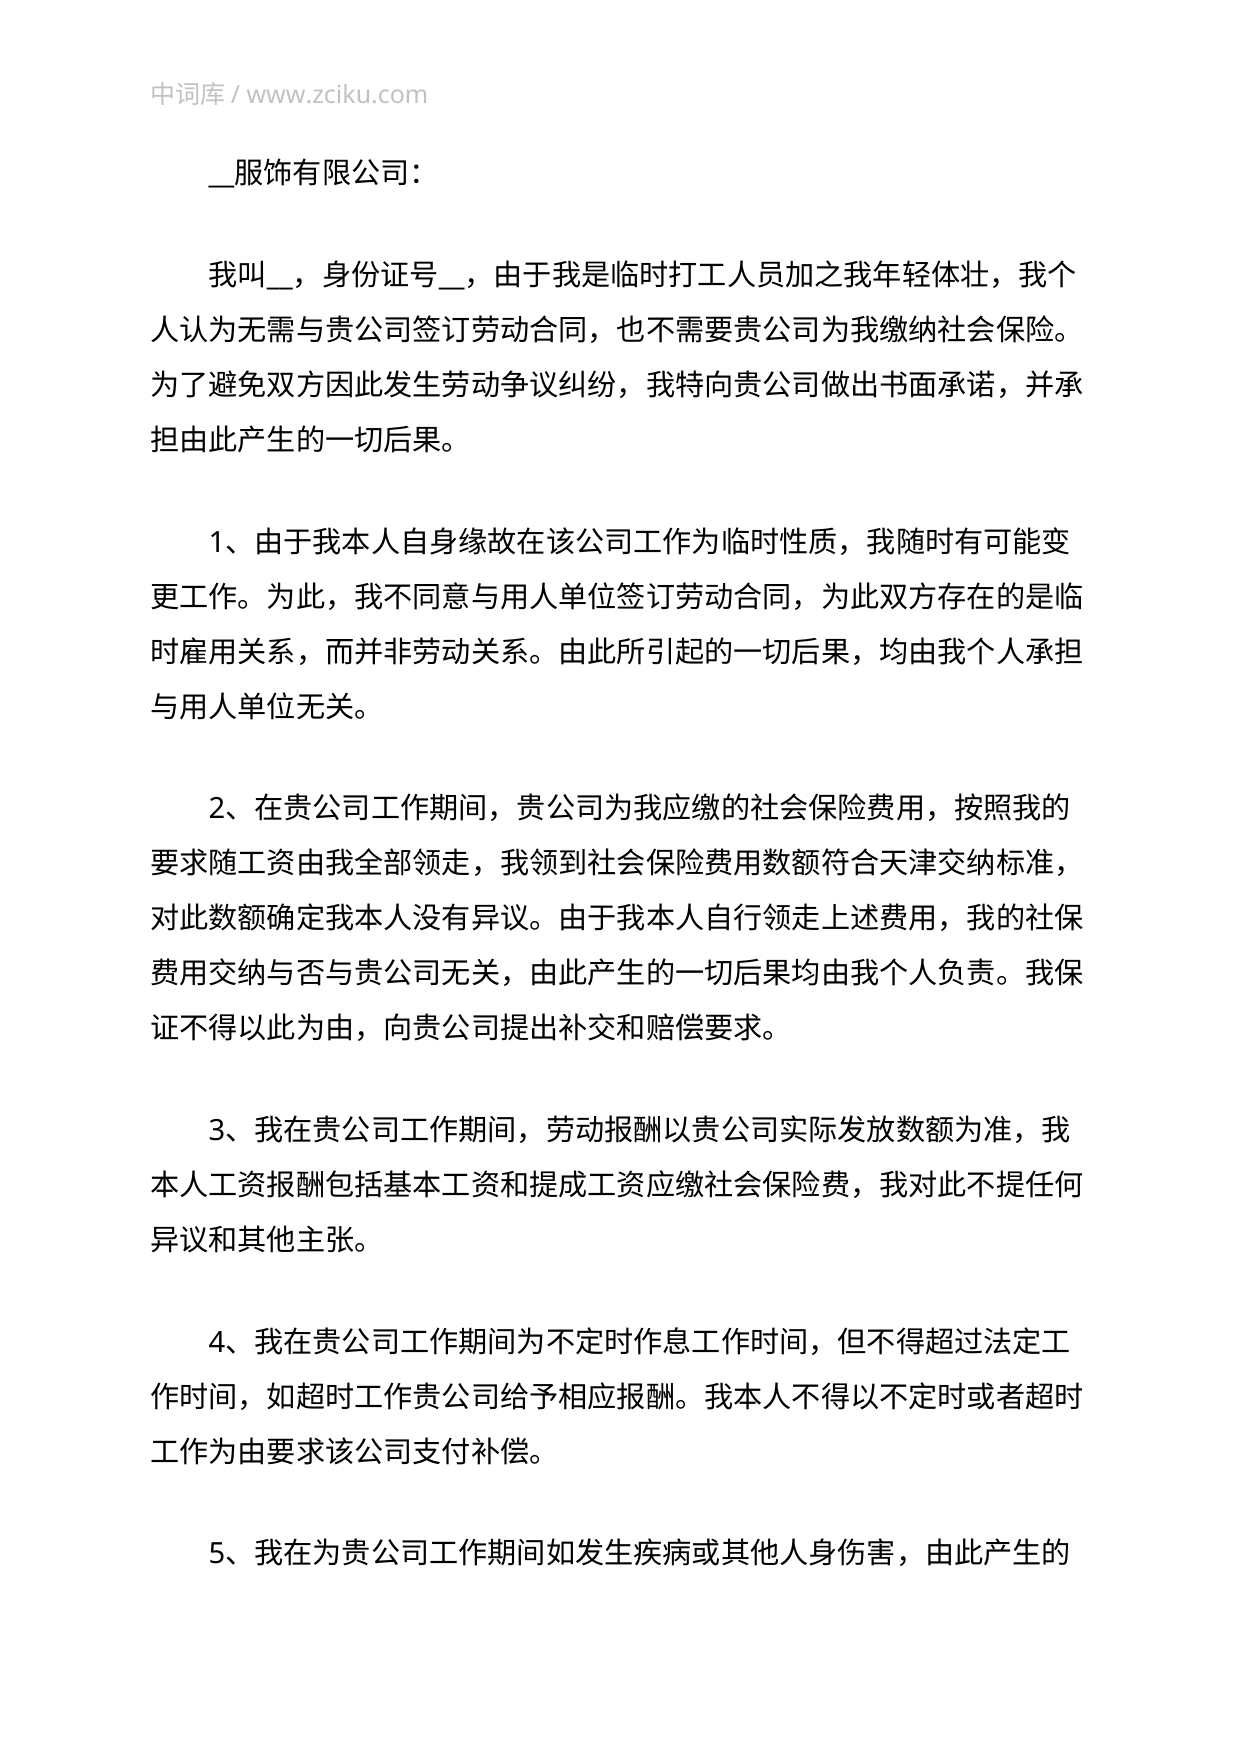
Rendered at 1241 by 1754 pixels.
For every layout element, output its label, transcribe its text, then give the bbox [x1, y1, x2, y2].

text 4、我在贵公司工作期间为不定时作息工作时间，但不得超过法定工作时间，如超时工作贵公司给予相应报酬。我本人不得以不定时或者超时工作为由要求该公司支付补偿。 [150, 1318, 1090, 1470]
text 2、在贵公司工作期间，贵公司为我应缴的社会保险费用，按照我的要求随工资由我全部领走，我领到社会保险费用数额符合天津交纳标准，对此数额确定我本人没有异议。由于我本人自行领走上述费用，我的社保费用交纳与否与贵公司无关，由此产生的一切后果均由我个人负责。我保证不得以此为由，向贵公司提出补交和赔偿要求。 [150, 785, 1090, 1047]
text 3、我在贵公司工作期间，劳动报酬以贵公司实际发放数额为准，我本人工资报酬包括基本工资和提成工资应缴社会保险费，我对此不提任何异议和其他主张。 [150, 1107, 1090, 1259]
text 1、由于我本人自身缘故在该公司工作为临时性质，我随时有可能变更工作。为此，我不同意与用人单位签订劳动合同，为此双方存在的是临时雇用关系，而并非劳动关系。由此所引起的一切后果，均由我个人承担与用人单位无关。 [150, 518, 1090, 726]
text __服饰有限公司： [150, 150, 1090, 192]
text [150, 1530, 1090, 1572]
text 我叫__，身份证号__，由于我是临时打工人员加之我年轻体壮，我个人认为无需与贵公司签订劳动合同，也不需要贵公司为我缴纳社会保险。为了避免双方因此发生劳动争议纠纷，我特向贵公司做出书面承诺，并承担由此产生的一切后果。 [150, 252, 1090, 459]
